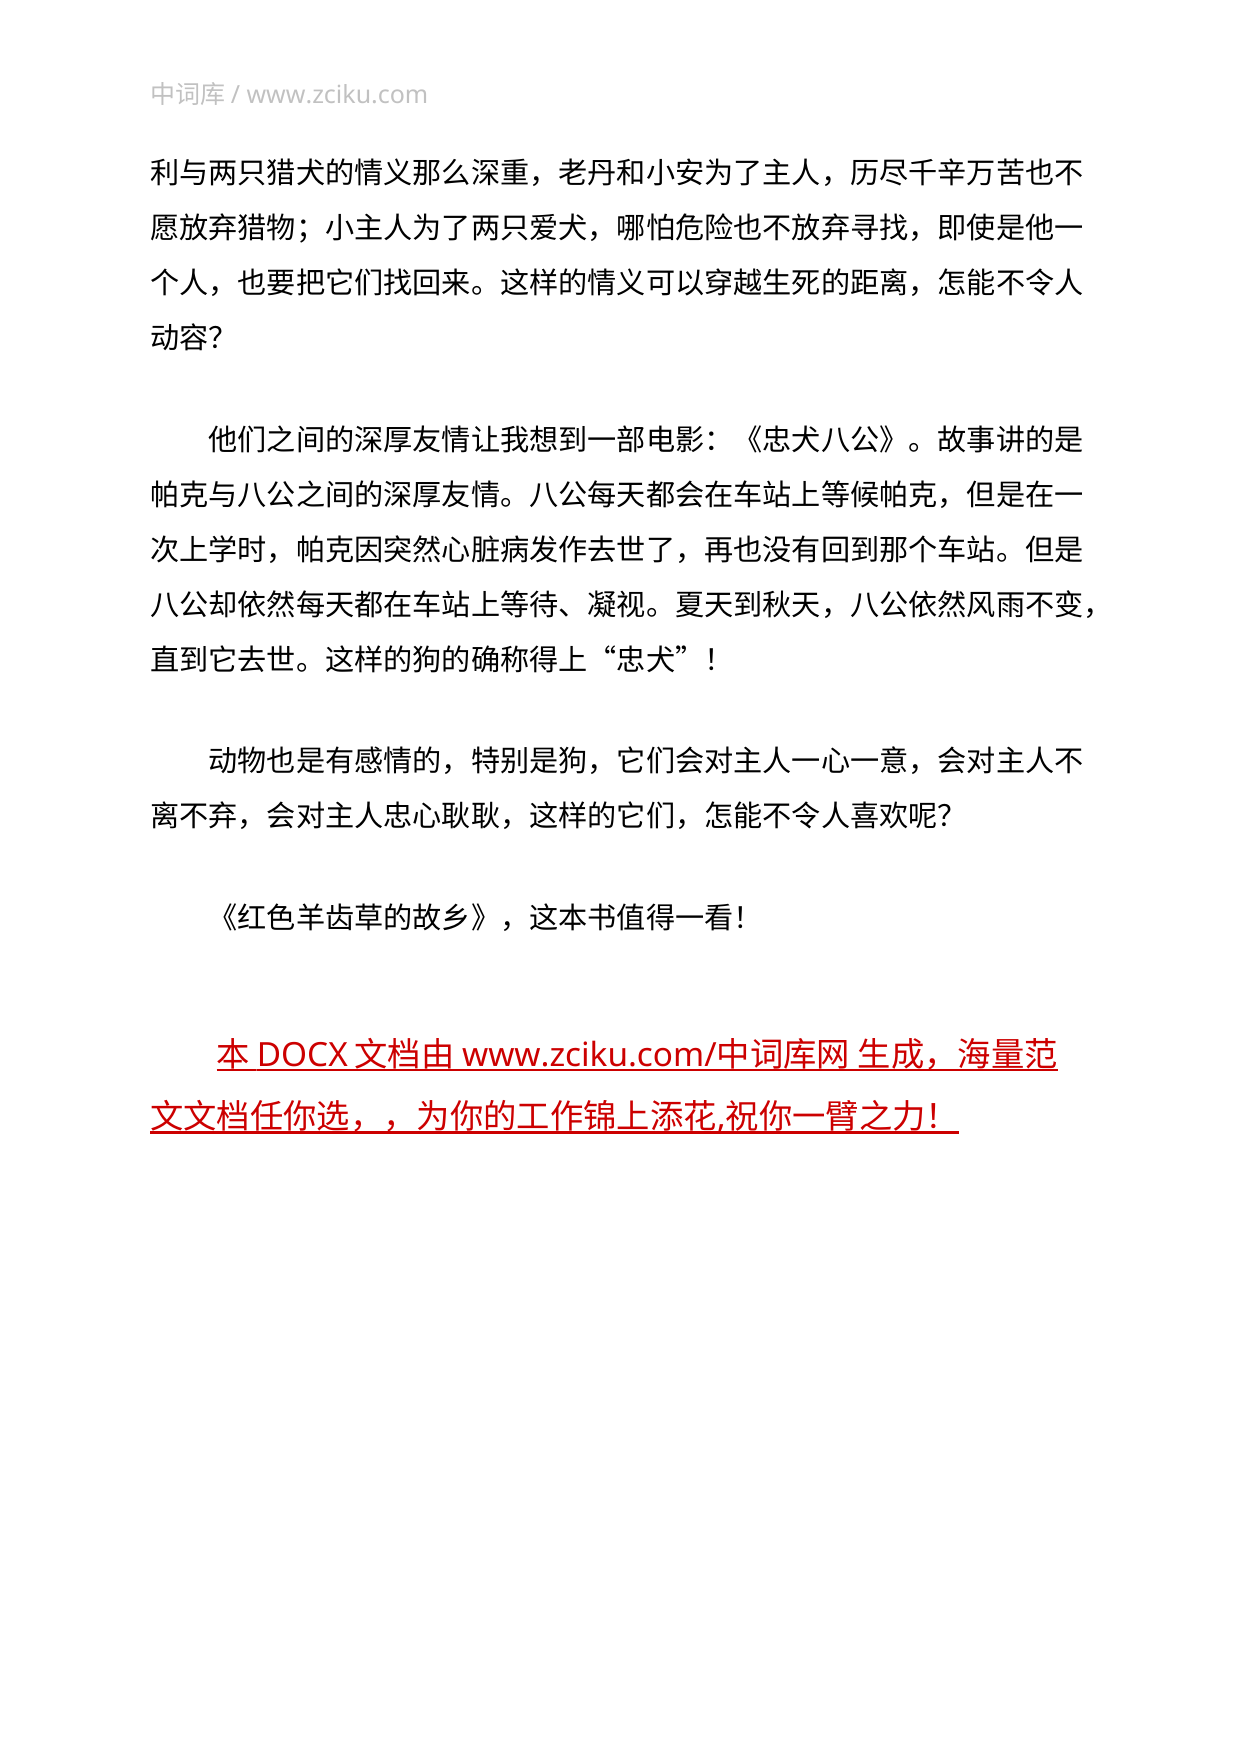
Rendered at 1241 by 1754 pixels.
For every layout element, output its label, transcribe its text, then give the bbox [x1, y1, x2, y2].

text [150, 150, 1090, 357]
text 本DOCX文档由 www.zciku.com/中词库网 生成，海量范文文档任你选，，为你的工作锦上添花,祝你一臂之力！ [150, 1027, 1090, 1139]
text 《红色羊齿草的故乡》，这本书值得一看！ [150, 894, 1090, 937]
text 他们之间的深厚友情让我想到一部电影：《忠犬八公》。故事讲的是帕克与八公之间的深厚友情。八公每天都会在车站上等候帕克，但是在一次上学时，帕克因突然心脏病发作去世了，再也没有回到那个车站。但是八公却依然每天都在车站上等待、凝视。夏天到秋天，八公依然风雨不变，直到它去世。这样的狗的确称得上“忠犬”！ [150, 416, 1090, 678]
text 动物也是有感情的，特别是狗，它们会对主人一心一意，会对主人不离不弃，会对主人忠心耿耿，这样的它们，怎能不令人喜欢呢？ [150, 738, 1090, 835]
